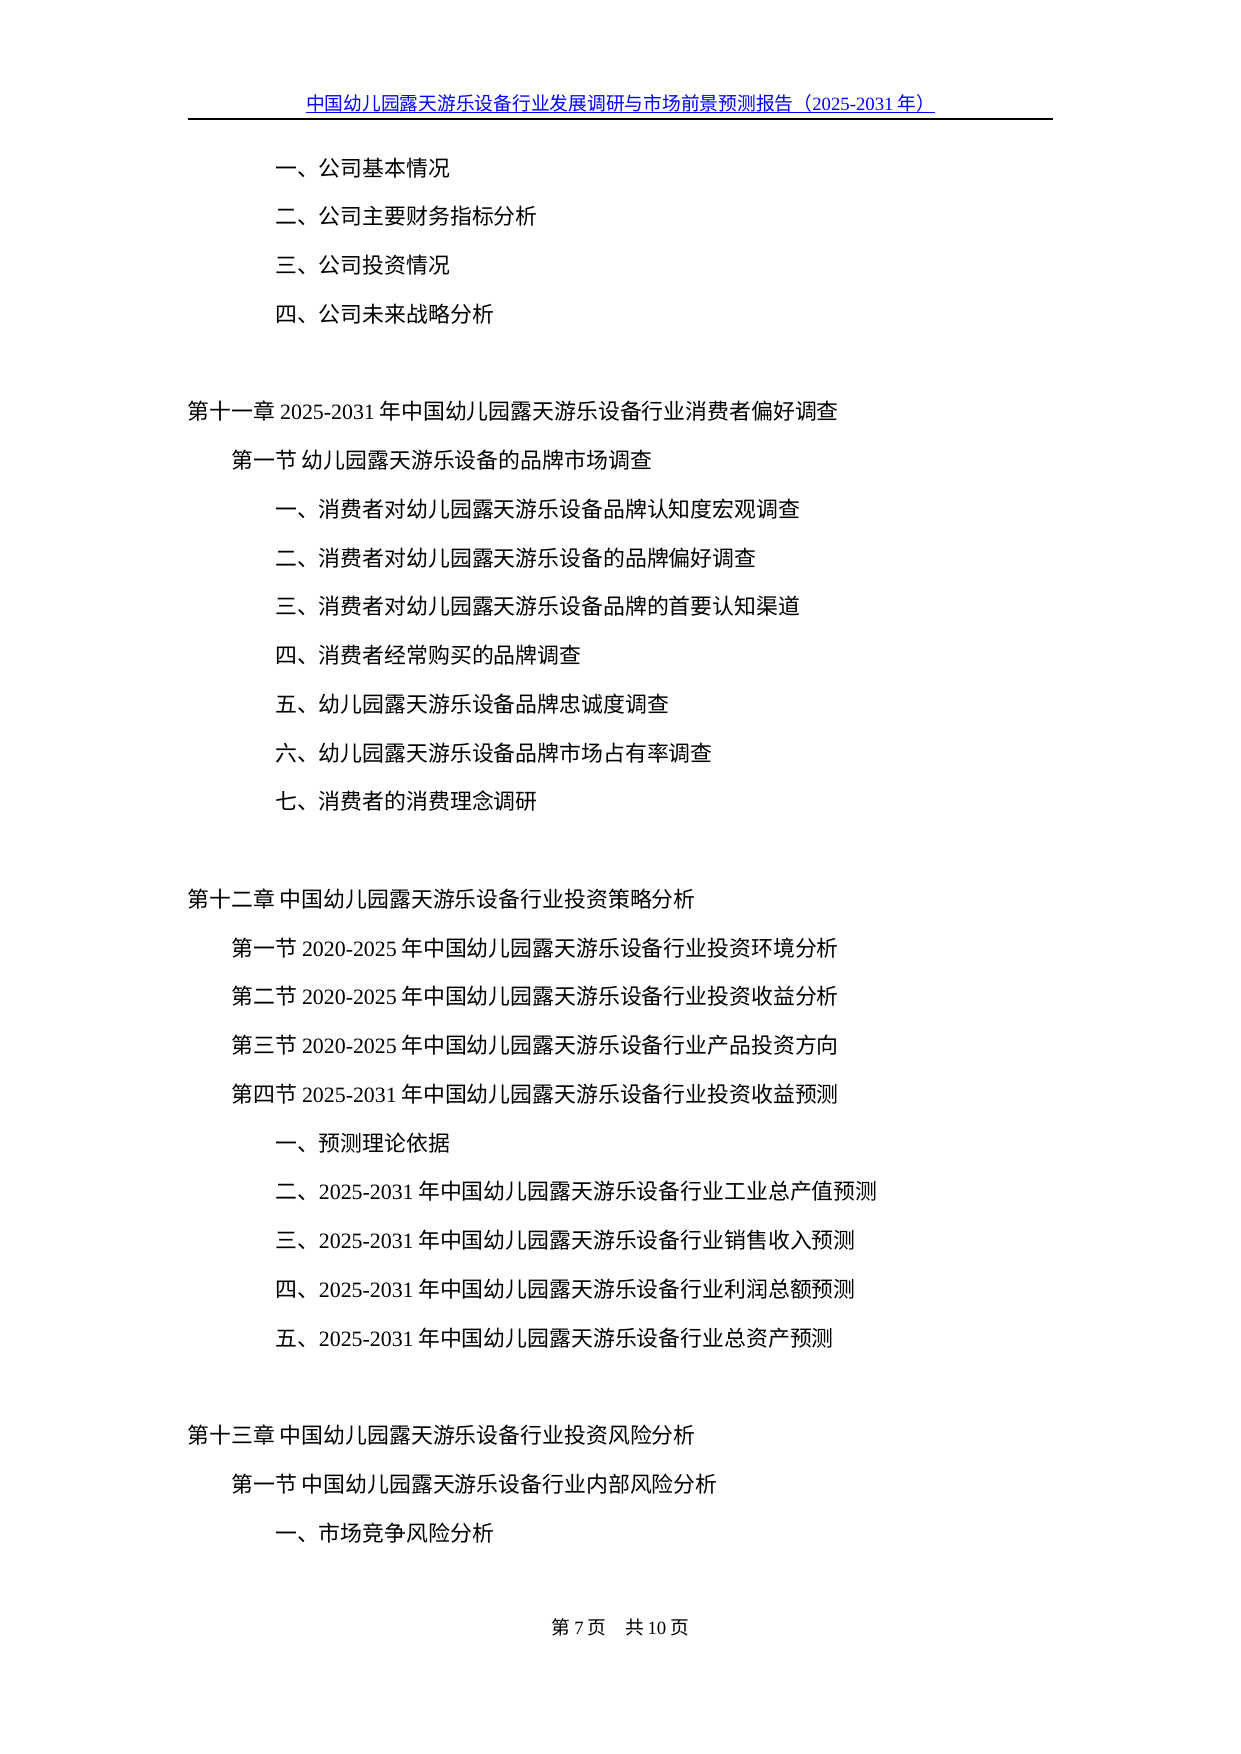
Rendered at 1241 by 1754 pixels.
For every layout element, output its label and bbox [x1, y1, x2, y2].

text [187, 150, 1053, 1548]
